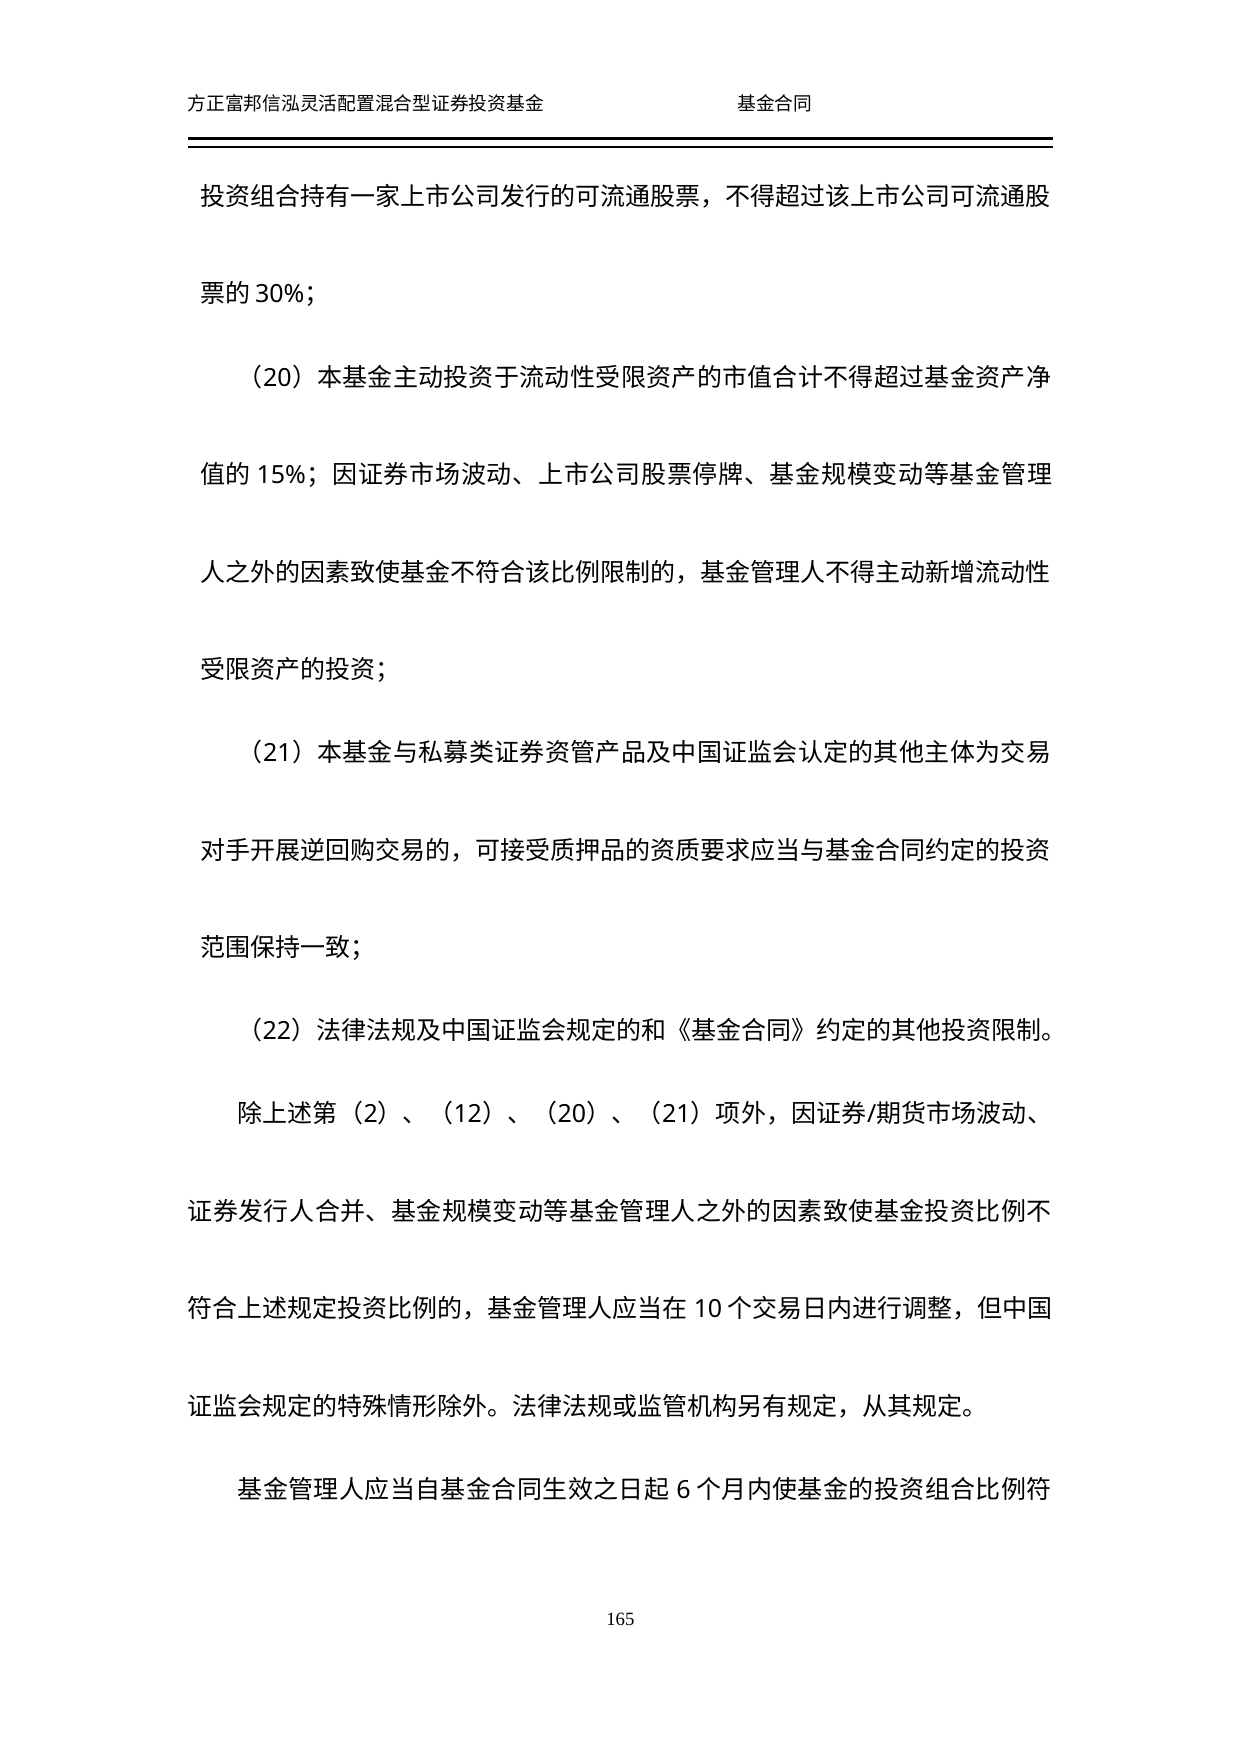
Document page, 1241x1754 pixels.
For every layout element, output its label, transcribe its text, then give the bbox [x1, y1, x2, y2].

text （22）法律法规及中国证监会规定的和《基金合同》约定的其他投资限制。 [187, 996, 1053, 1061]
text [187, 1455, 1053, 1520]
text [200, 162, 1053, 324]
text （21）本基金与私募类证券资管产品及中国证监会认定的其他主体为交易对手开展逆回购交易的，可接受质押品的资质要求应当与基金合同约定的投资范围保持一致； [200, 718, 1053, 978]
text 除上述第（2）、（12）、（20）、（21）项外，因证券/期货市场波动、证券发行人合并、基金规模变动等基金管理人之外的因素致使基金投资比例不符合上述规定投资比例的，基金管理人应当在10个交易日内进行调整，但中国证监会规定的特殊情形除外。法律法规或监管机构另有规定，从其规定。 [187, 1079, 1053, 1437]
text （20）本基金主动投资于流动性受限资产的市值合计不得超过基金资产净值的15%；因证券市场波动、上市公司股票停牌、基金规模变动等基金管理人之外的因素致使基金不符合该比例限制的，基金管理人不得主动新增流动性受限资产的投资； [200, 343, 1053, 700]
